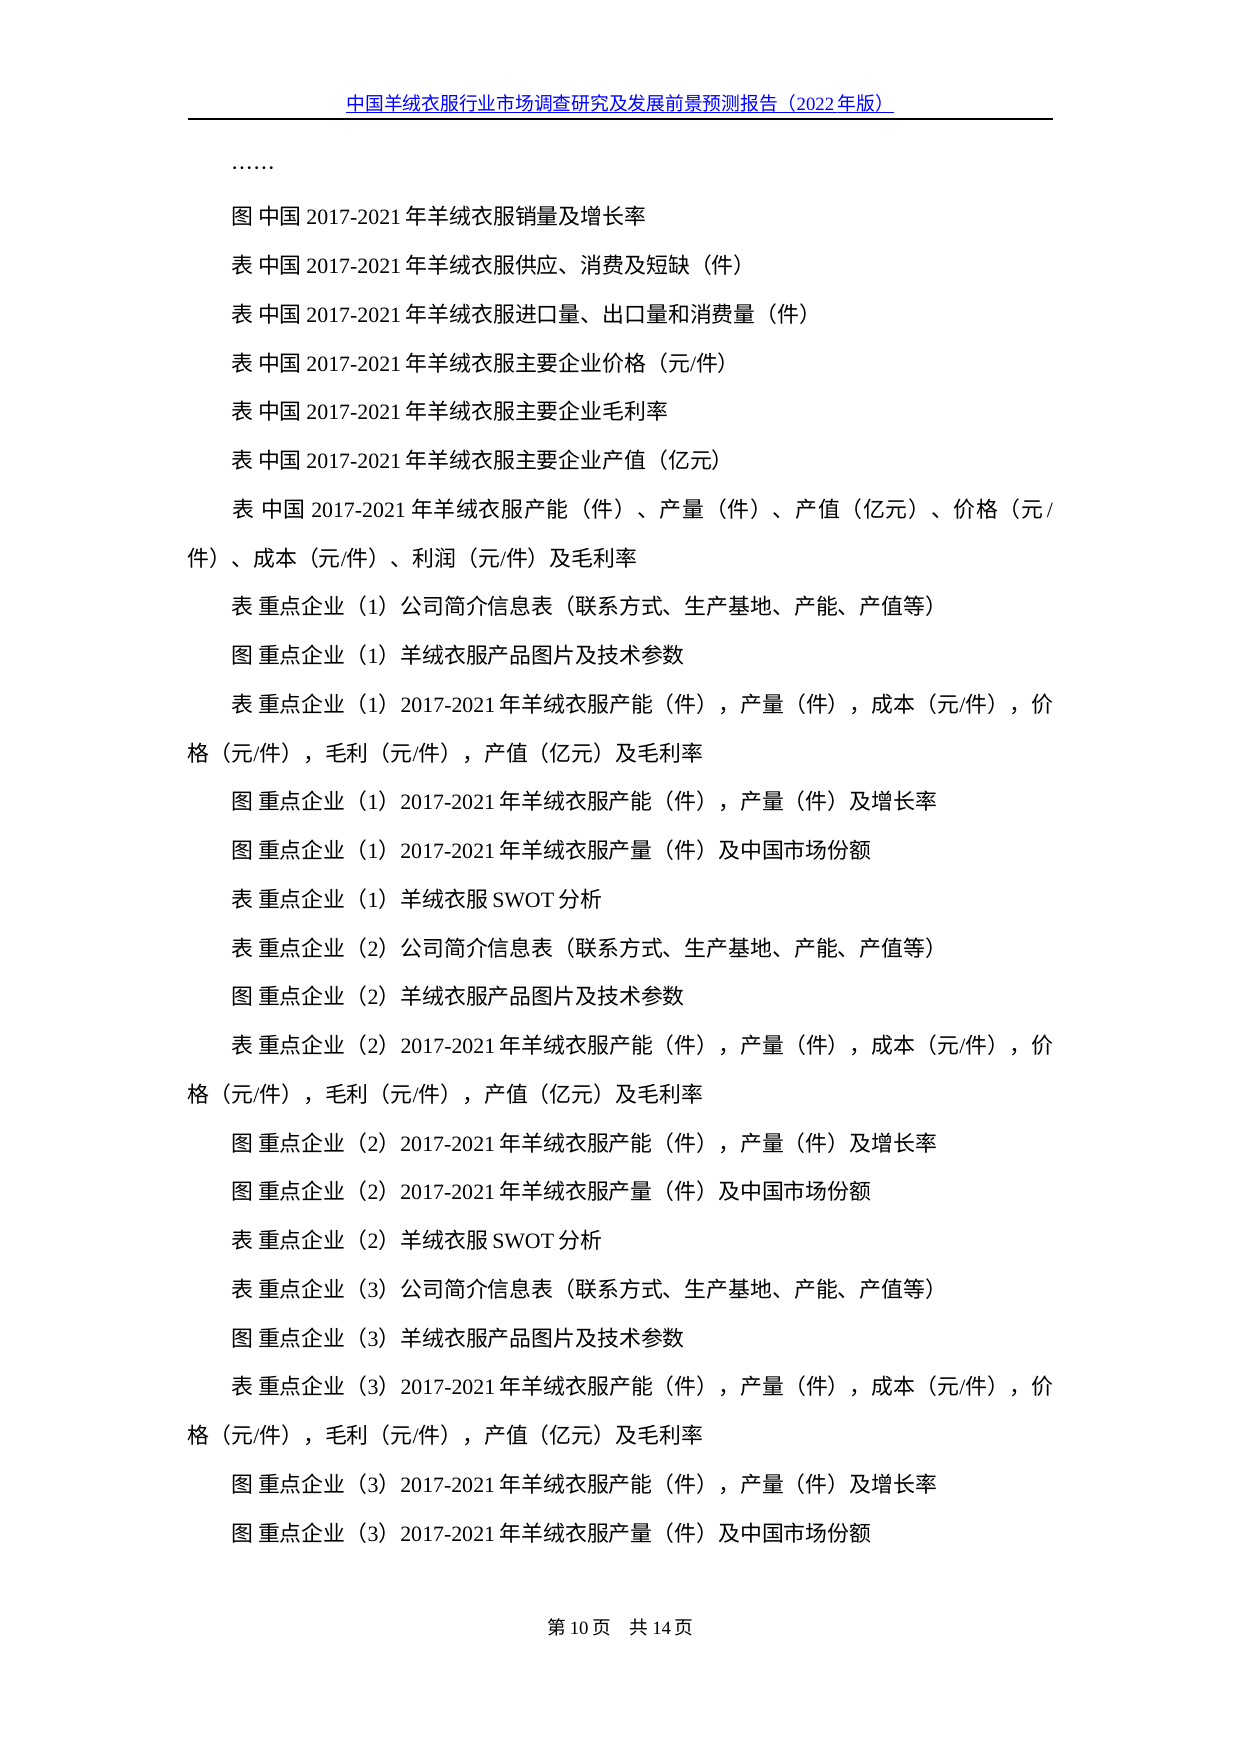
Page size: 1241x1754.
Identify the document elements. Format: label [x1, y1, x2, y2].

text [187, 150, 1053, 1548]
